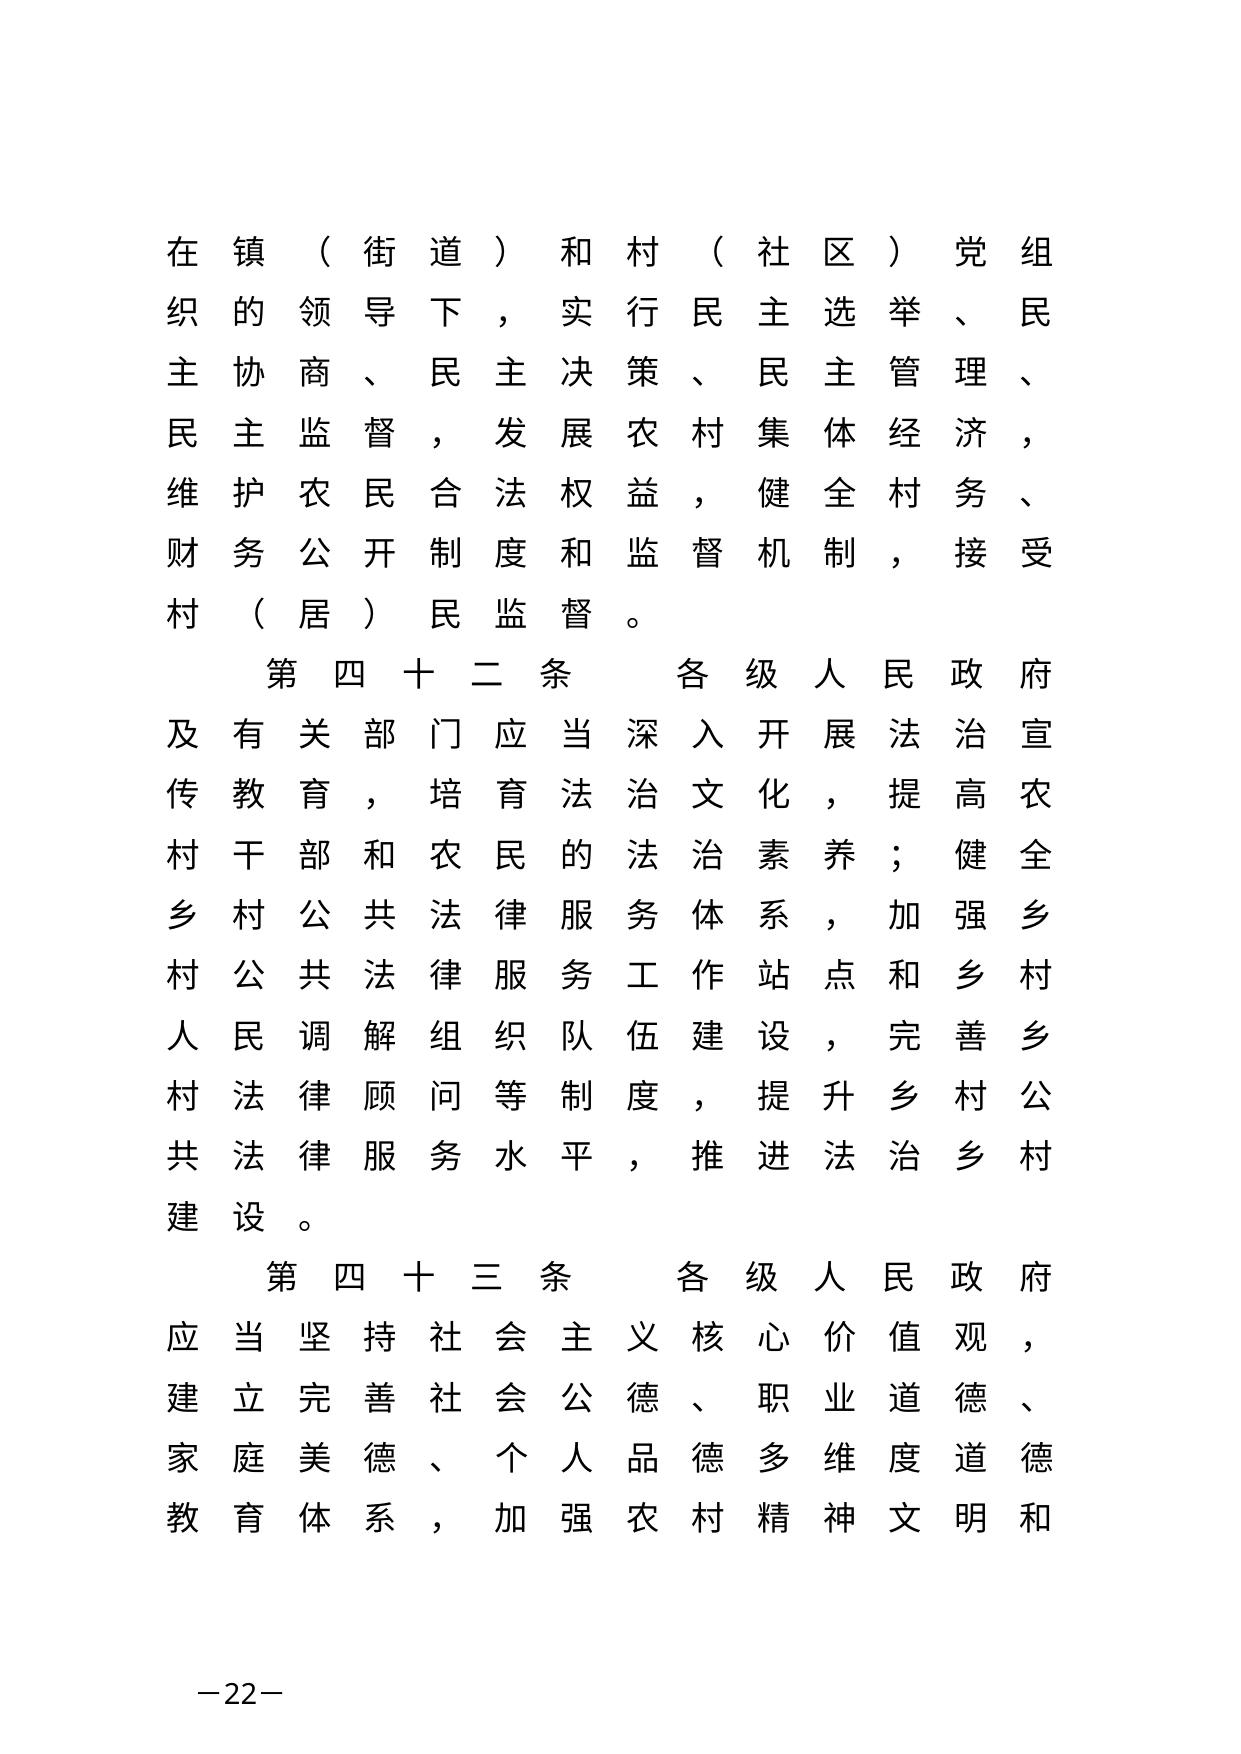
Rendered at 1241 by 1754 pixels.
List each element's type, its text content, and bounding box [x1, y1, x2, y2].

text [167, 1245, 1085, 1546]
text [167, 219, 1085, 642]
text 第四十二条 各级人民政府及有关部门应当深入开展法治宣传教育，培育法治文化，提高农村干部和农民的法治素养；健全乡村公共法律服务体系，加强乡村公共法律服务工作站点和乡村人民调解组织队伍建设，完善乡村法律顾问等制度，提升乡村公共法律服务水平，推进法治乡村建设。 [167, 642, 1085, 1245]
